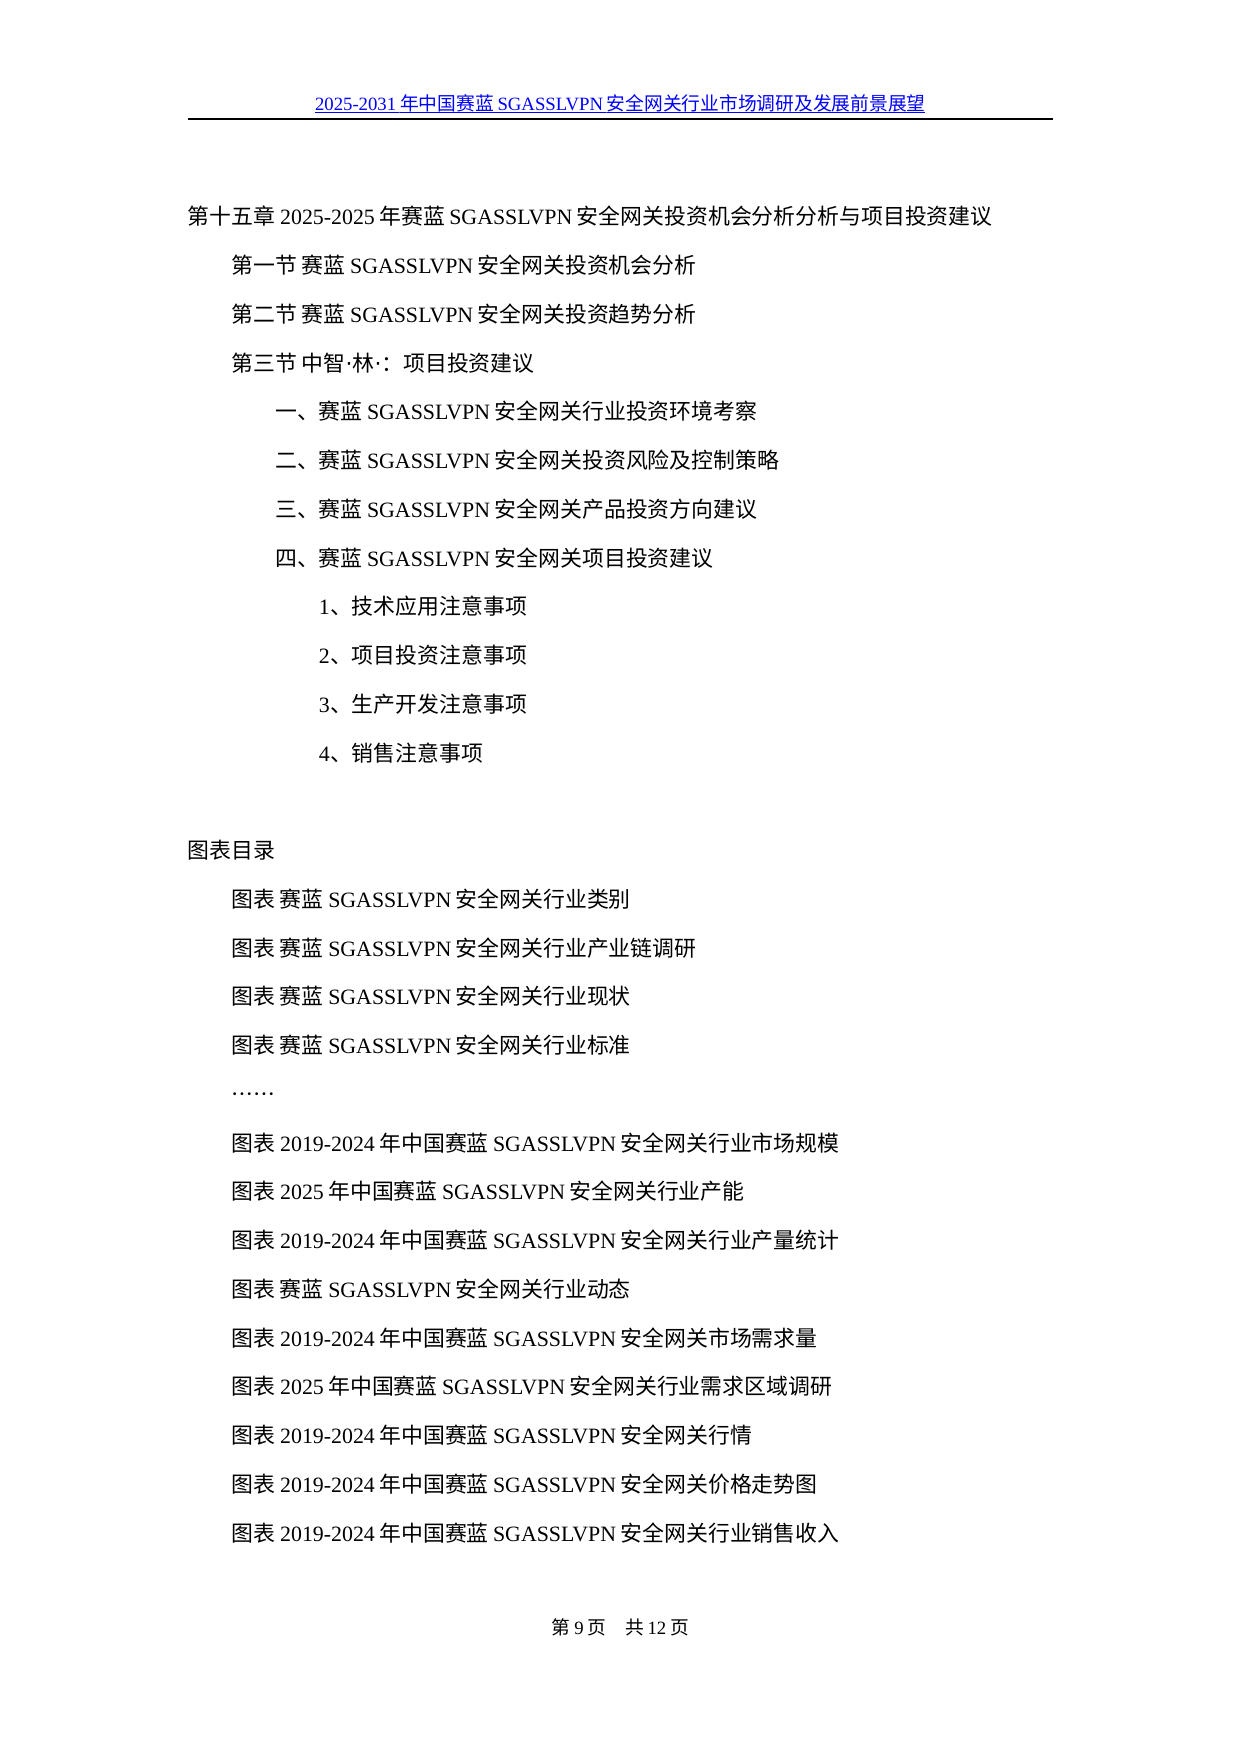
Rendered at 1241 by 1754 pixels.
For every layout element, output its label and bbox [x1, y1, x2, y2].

text [187, 150, 1053, 1548]
